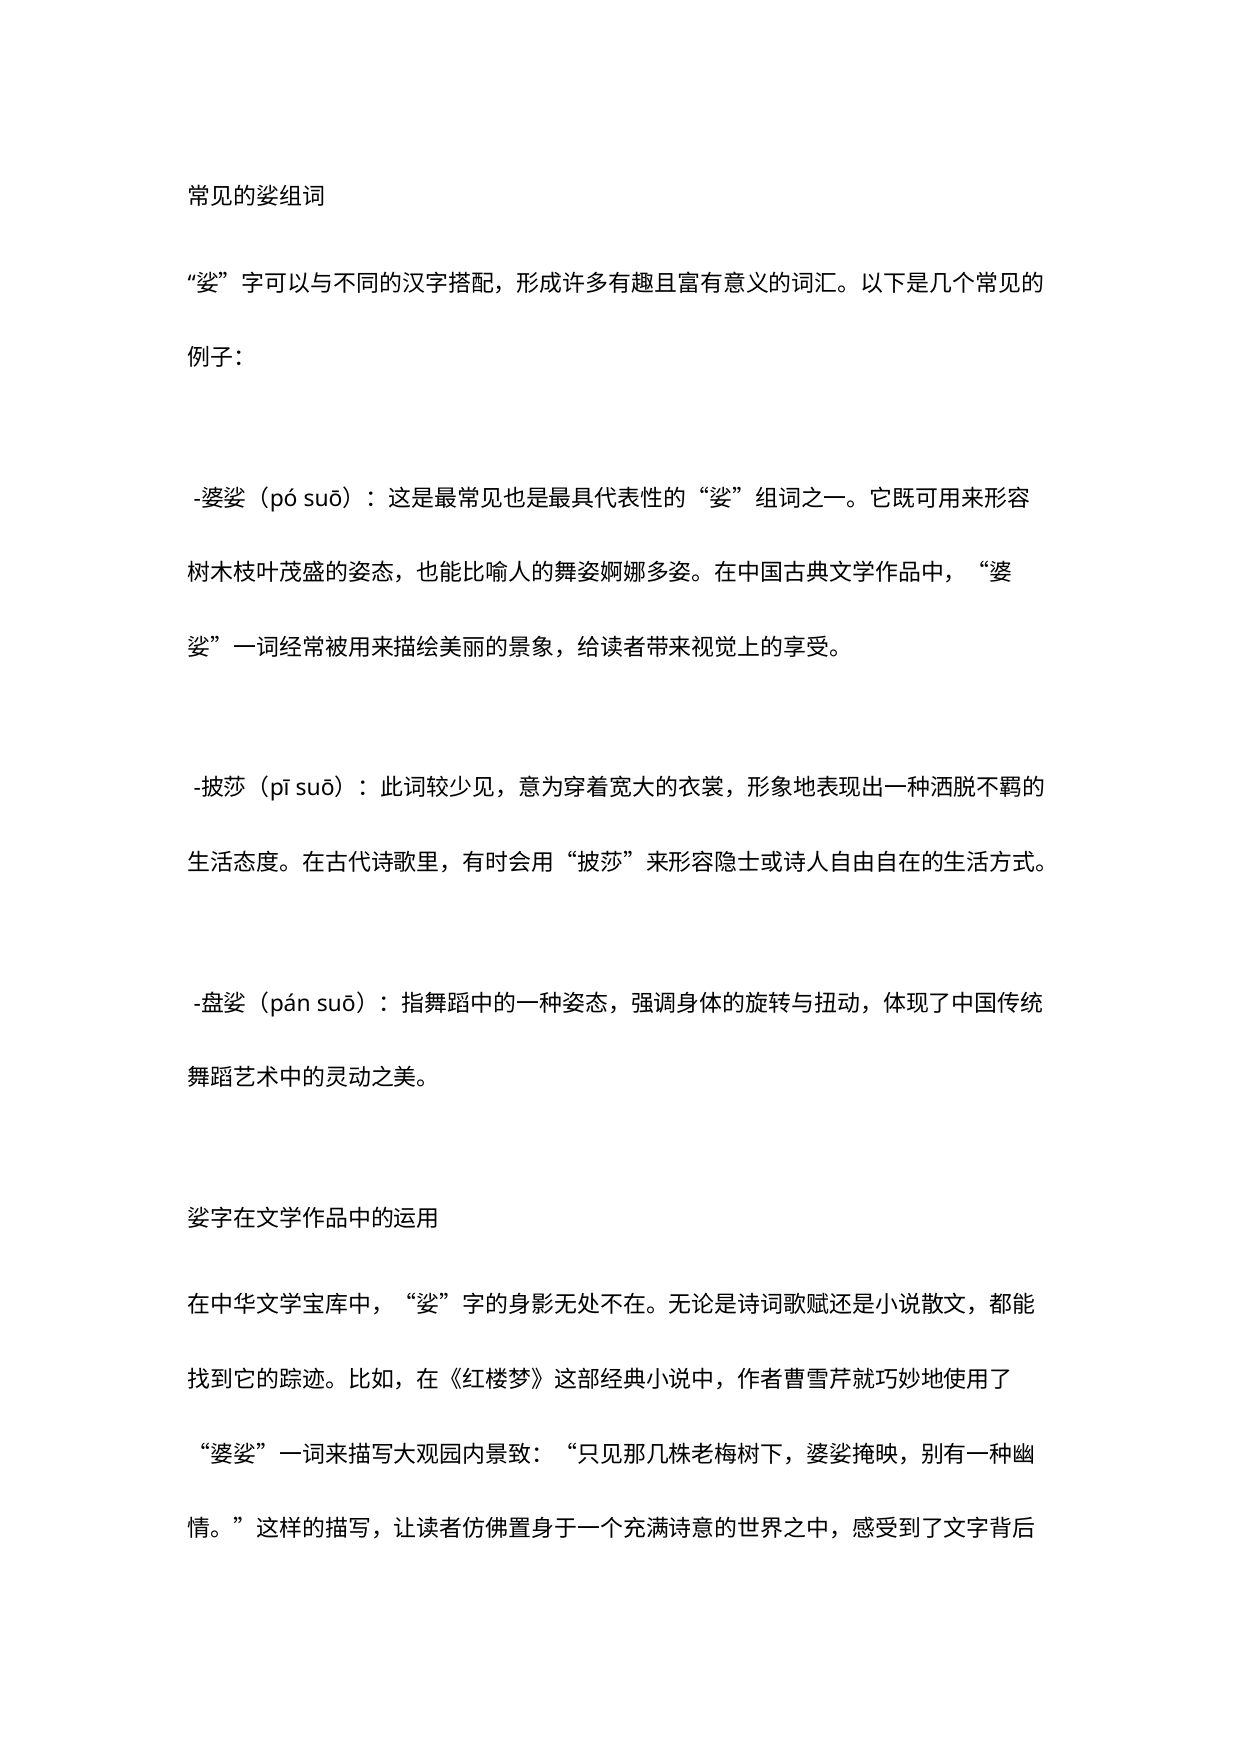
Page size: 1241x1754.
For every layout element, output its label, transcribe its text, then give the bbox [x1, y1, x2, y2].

text -婆娑（pó suō）：这是最常见也是最具代表性的“娑”组词之一。它既可用来形容树木枝叶茂盛的姿态，也能比喻人的舞姿婀娜多姿。在中国古典文学作品中，“婆娑”一词经常被用来描绘美丽的景象，给读者带来视觉上的享受。 [187, 464, 1053, 678]
text 常见的娑组词 [187, 162, 1053, 227]
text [187, 1270, 1053, 1559]
text 娑字在文学作品中的运用 [187, 1184, 1053, 1249]
text “娑”字可以与不同的汉字搭配，形成许多有趣且富有意义的词汇。以下是几个常见的例子： [187, 248, 1053, 388]
text -披莎（pī suō）：此词较少见，意为穿着宽大的衣裳，形象地表现出一种洒脱不羁的生活态度。在古代诗歌里，有时会用“披莎”来形容隐士或诗人自由自在的生活方式。 [187, 753, 1053, 893]
text -盘娑（pán suō）：指舞蹈中的一种姿态，强调身体的旋转与扭动，体现了中国传统舞蹈艺术中的灵动之美。 [187, 968, 1053, 1108]
